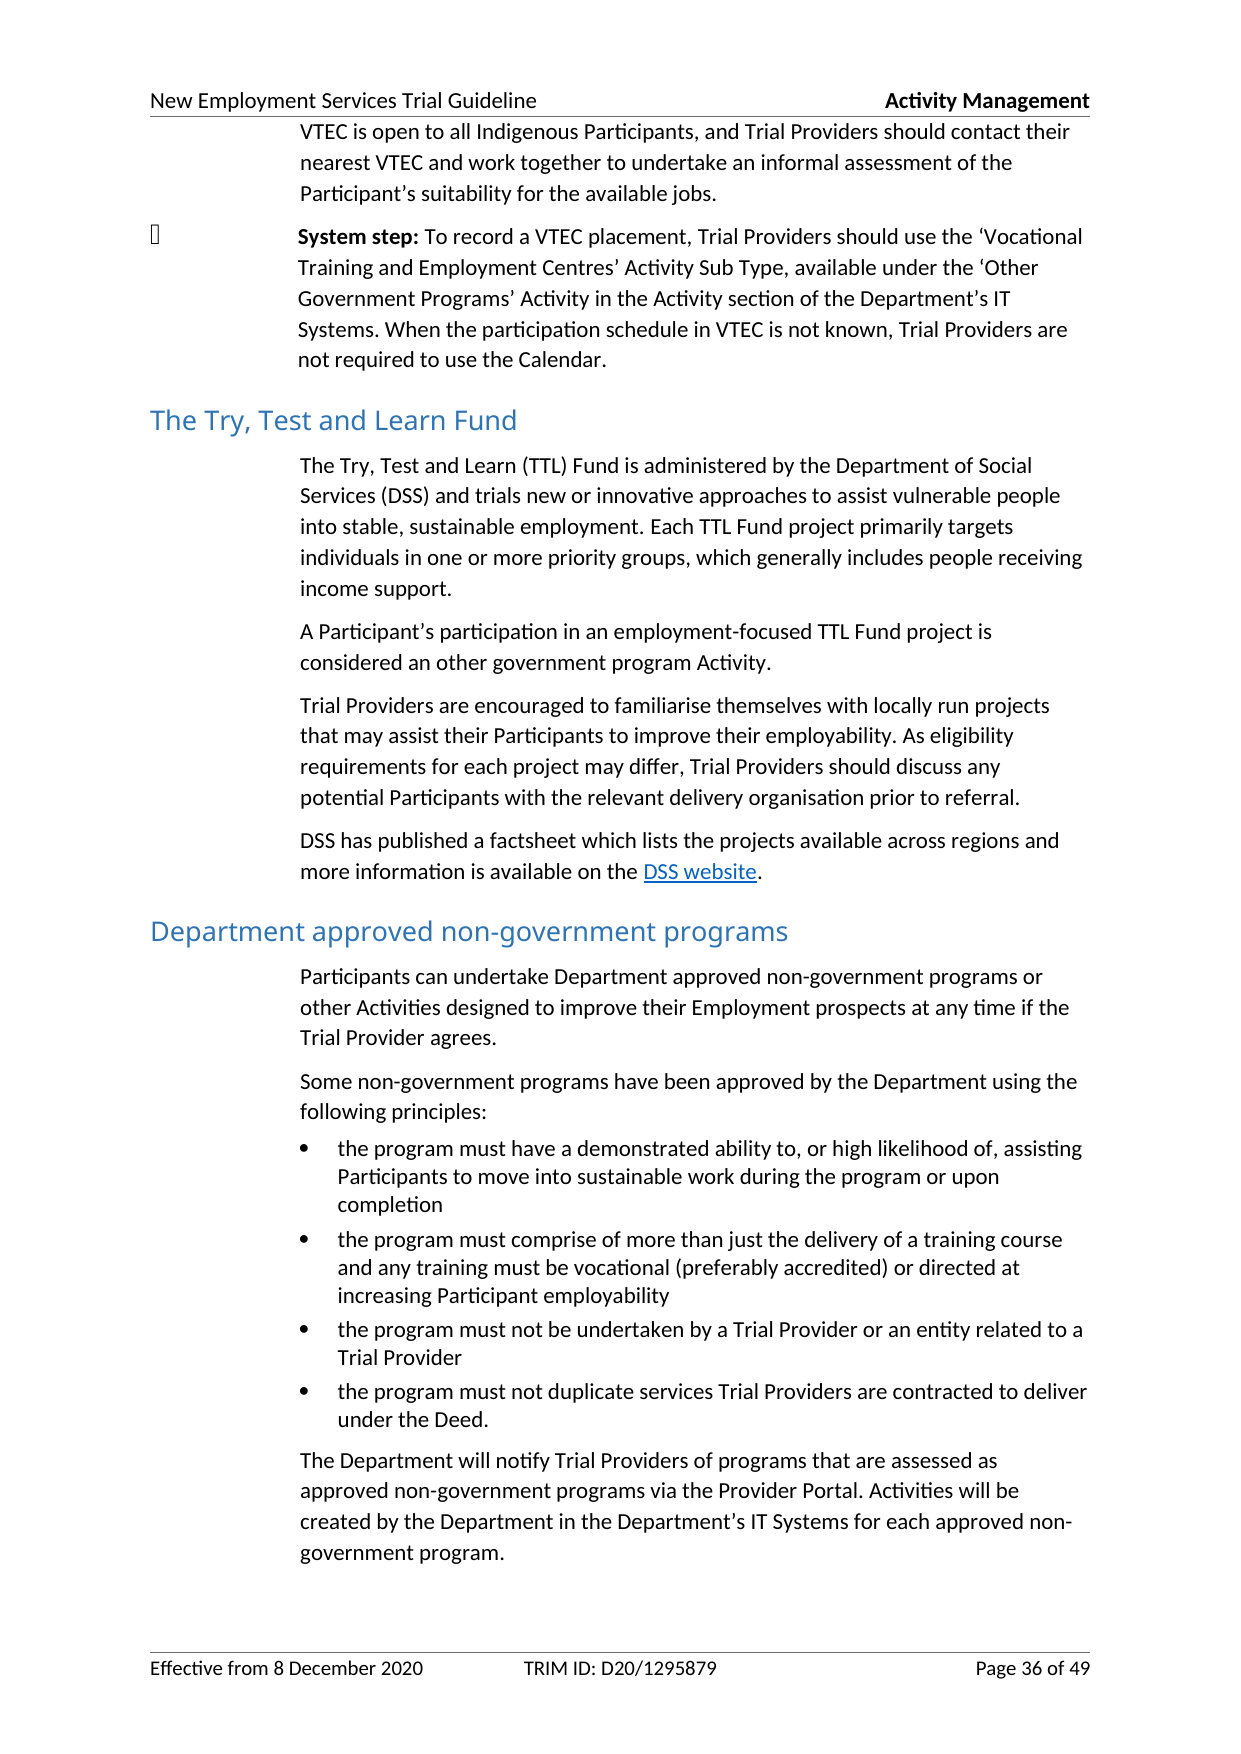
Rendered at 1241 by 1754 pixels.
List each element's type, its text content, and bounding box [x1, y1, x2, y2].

subtitle Department approved non-government programs [150, 913, 1090, 949]
text VTEC is open to all Indigenous Participants, and Trial Providers should contact their nearest VTEC and work together to undertake an informal assessment of the Participant’s suitability for the available jobs. [300, 117, 1090, 207]
text Some non-government programs have been approved by the Department using the following principles: [300, 1067, 1090, 1126]
subtitle The Try, Test and Learn Fund [150, 401, 1090, 438]
text the program must have a demonstrated ability to, or high likelihood of, assisting Participants to move into sustainable work during the program or upon completion [300, 1134, 1090, 1218]
text the program must not duplicate services Trial Providers are contracted to deliver under the Deed. [300, 1377, 1090, 1433]
text the program must comprise of more than just the delivery of a training course and any training must be vocational (preferably accredited) or directed at increasing Participant employability [300, 1225, 1090, 1309]
text DSS has published a factsheet which lists the projects available across regions and more information is available on the DSS website. [300, 826, 1090, 885]
text The Try, Test and Learn (TTL) Fund is administered by the Department of Social Services (DSS) and trials new or innovative approaches to assist vulnerable people into stable, sustainable employment. Each TTL Fund project primarily targets individuals in one or more priority groups, which generally includes people receiving income support. [300, 451, 1090, 602]
text the program must not be undertaken by a Trial Provider or an entity related to a Trial Provider [300, 1315, 1090, 1371]
text Participants can undertake Department approved non-government programs or other Activities designed to improve their Employment prospects at any time if the Trial Provider agrees. [300, 962, 1090, 1052]
text System step: To record a VTEC placement, Trial Providers should use the ‘Vocational Training and Employment Centres’ Activity Sub Type, available under the ‘Other Government Programs’ Activity in the Activity section of the Department’s IT Systems. When the participation schedule in VTEC is not known, Trial Providers are not required to use the Calendar. [150, 222, 1090, 374]
text A Participant’s participation in an employment-focused TTL Fund project is considered an other government program Activity. [300, 617, 1090, 676]
text Trial Providers are encouraged to familiarise themselves with locally run projects that may assist their Participants to improve their employability. As eligibility requirements for each project may differ, Trial Providers should discuss any potential Participants with the relevant delivery organisation prior to referral. [300, 691, 1090, 811]
text The Department will notify Trial Providers of programs that are assessed as approved non-government programs via the Provider Portal. Activities will be created by the Department in the Department’s IT Systems for each approved non-government program. [300, 1446, 1090, 1566]
